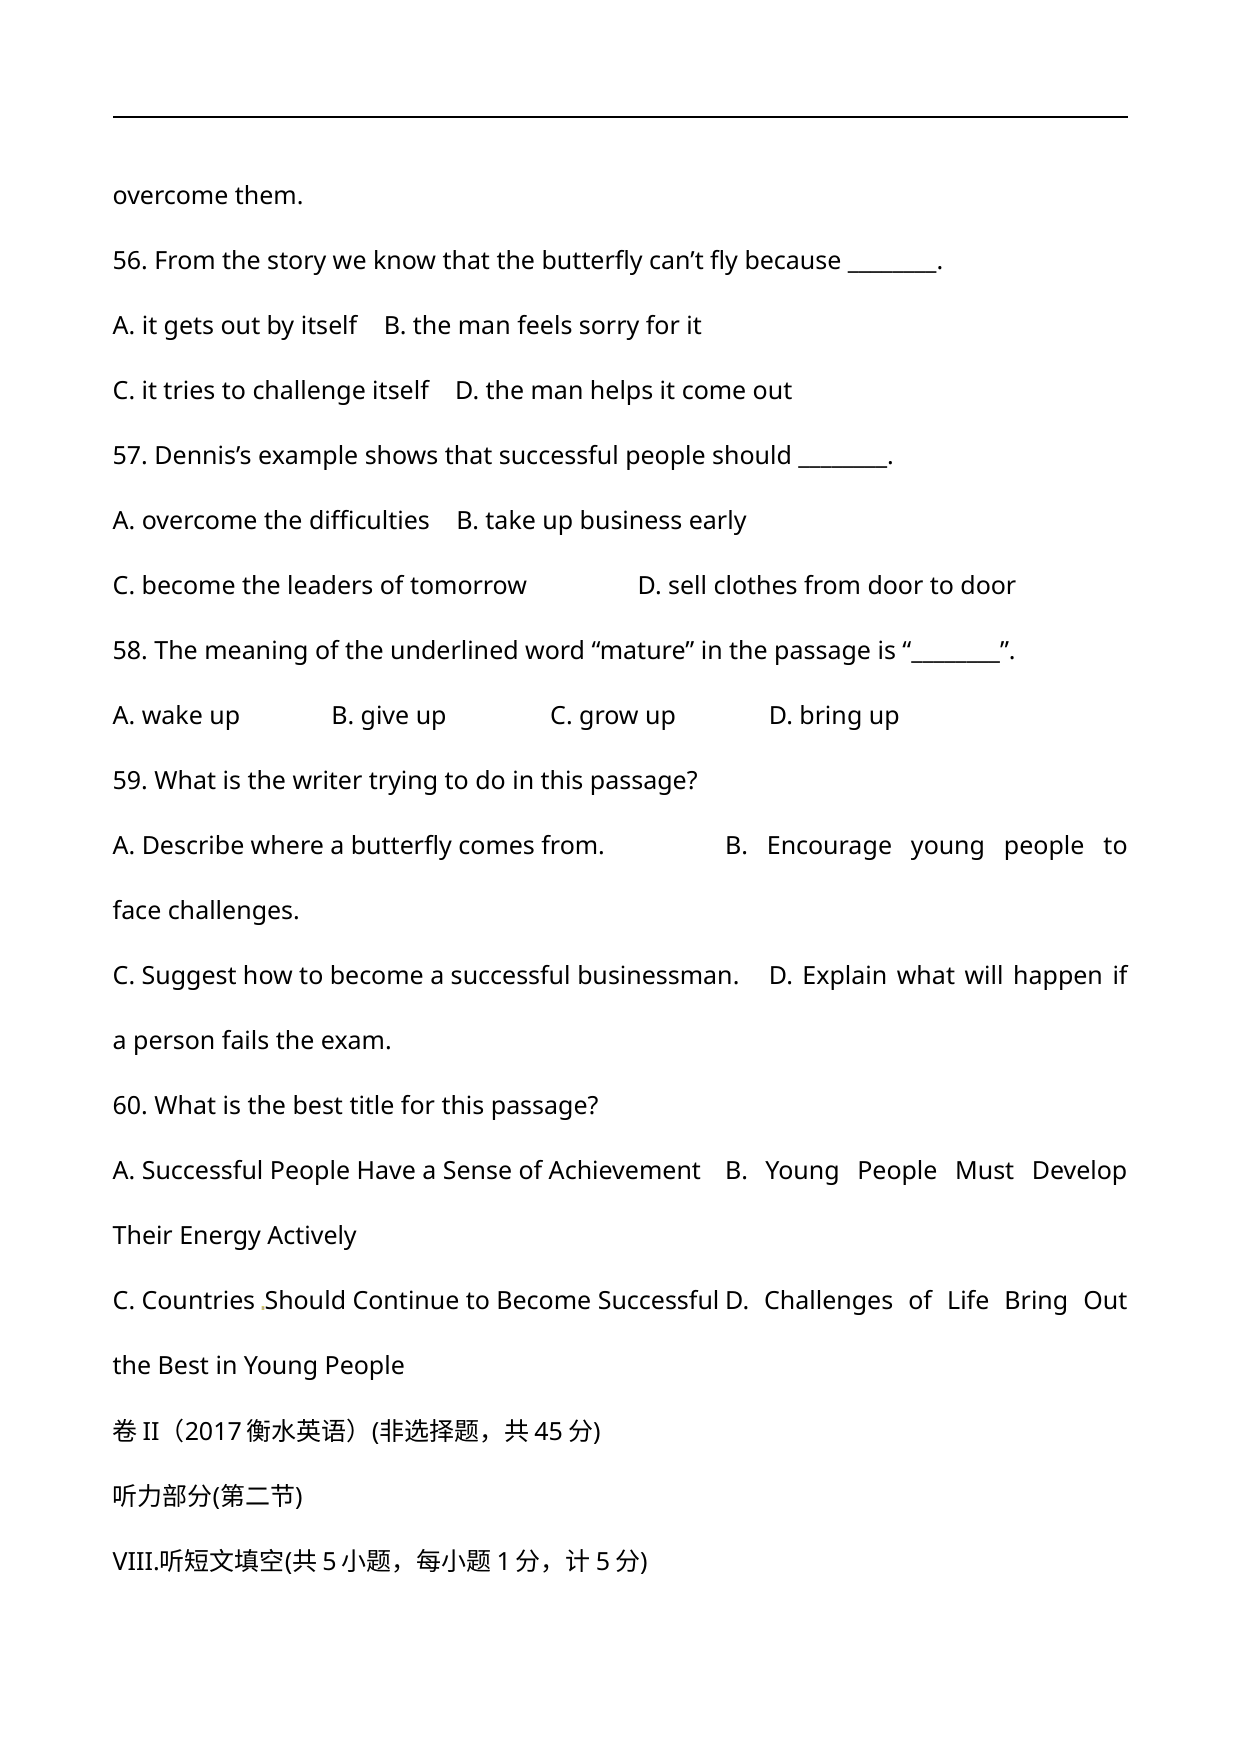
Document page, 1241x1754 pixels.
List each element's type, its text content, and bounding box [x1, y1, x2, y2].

text A. Successful People Have a Sense of Achievement B. Young People Must Develop Their Energy Actively [112, 1137, 1128, 1267]
text 58. The meaning of the underlined word “mature” in the passage is “________”. [112, 617, 1128, 682]
text 60. What is the best title for this passage? [112, 1072, 1128, 1137]
text 56. From the story we know that the butterfly can’t fly because ________. [112, 227, 1128, 292]
text 57. Dennis’s example shows that successful people should ________. [112, 422, 1128, 487]
text A. it gets out by itself B. the man feels sorry for it [112, 292, 1128, 357]
text C. become the leaders of tomorrow D. sell clothes from door to door [112, 552, 1128, 617]
text 听力部分(第二节) [112, 1462, 1128, 1527]
text 59. What is the writer trying to do in this passage? [112, 747, 1128, 812]
text C. Countries Should Continue to Become Successful D. Challenges of Life Bring Out the Best in Young People [112, 1267, 1128, 1397]
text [112, 162, 1128, 227]
text C. it tries to challenge itself D. the man helps it come out [112, 357, 1128, 422]
text C. Suggest how to become a successful businessman. D. Explain what will happen if a person fails the exam. [112, 942, 1128, 1072]
text VIII.听短文填空(共5小题，每小题1分，计5分) [112, 1527, 1128, 1592]
text A. Describe where a butterfly comes from. B. Encourage young people to face challenges. [112, 812, 1128, 942]
text A. overcome the difficulties B. take up business early [112, 487, 1128, 552]
text 卷II（2017衡水英语）(非选择题，共45分) [112, 1397, 1128, 1462]
text A. wake up B. give up C. grow up D. bring up [112, 682, 1128, 747]
